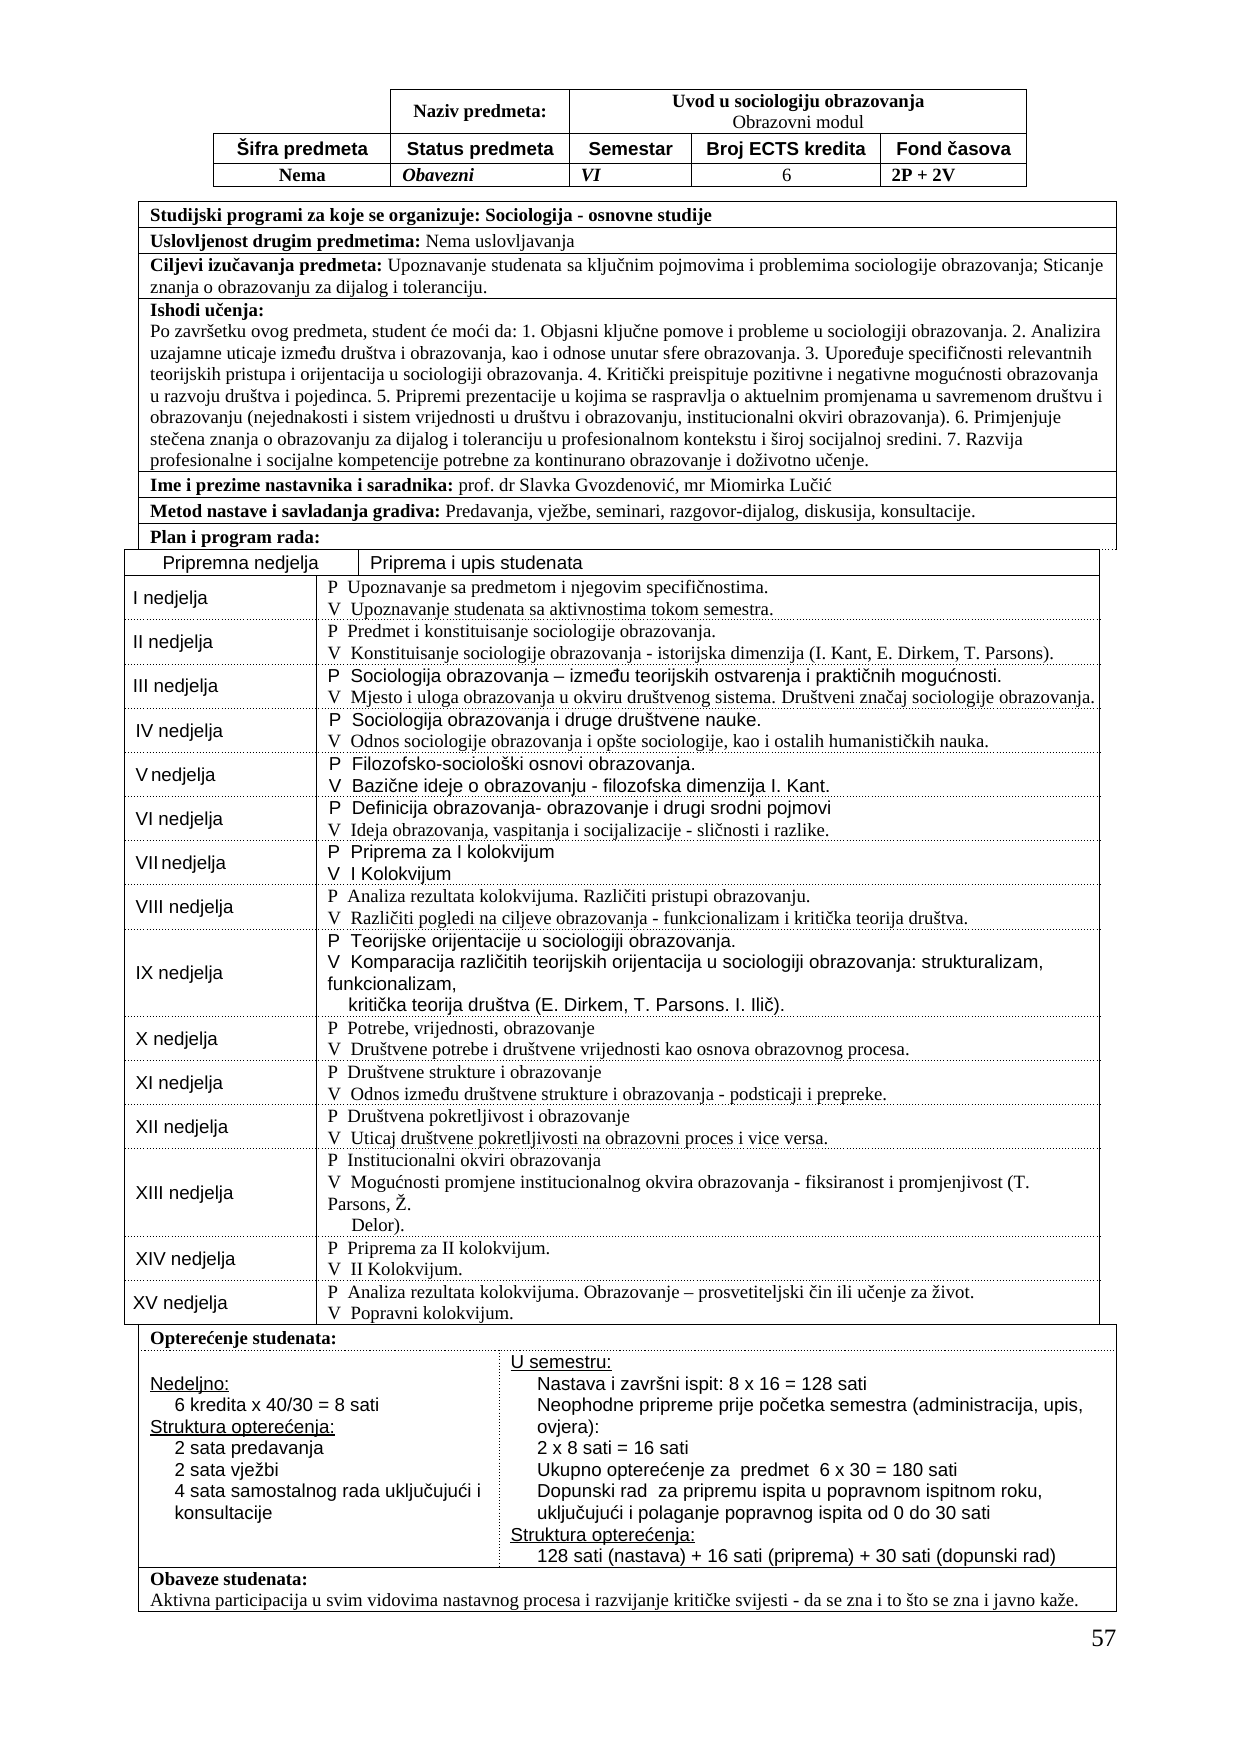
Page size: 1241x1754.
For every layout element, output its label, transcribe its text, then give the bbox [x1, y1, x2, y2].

table_cell 6 [692, 164, 880, 186]
table_cell Opterećenje studenata: [139, 1325, 1116, 1350]
table_cell P Analiza rezultata kolokvijuma. Različiti pristupi obrazovanju. V Različiti pogledi na ciljeve obrazovanja - funkcionalizam i kritička teorija društva. [317, 884, 1099, 928]
table_cell Priprema i upis studenata [359, 550, 1099, 575]
table_cell P Teorijske orijentacije u sociologiji obrazovanja. V Komparacija različitih teorijskih orijentacija u sociologiji obrazovanja: strukturalizam, funkcionalizam, kritička teorija društva (E. Dirkem, T. Parsons. I. Ilič). [317, 929, 1099, 1016]
table_cell P Definicija obrazovanja- obrazovanje i drugi srodni pojmovi V Ideja obrazovanja, vaspitanja i socijalizacije - sličnosti i razlike. [317, 796, 1099, 840]
table_cell XI nedjelja [125, 1060, 316, 1104]
table_cell X nedjelja [125, 1016, 316, 1060]
table_cell XII nedjelja [125, 1104, 316, 1148]
table_cell P Filozofsko-sociološki osnovi obrazovanja. V Bazične ideje o obrazovanju - filozofska dimenzija I. Kant. [317, 752, 1099, 796]
table_cell P Upoznavanje sa predmetom i njegovim specifičnostima. V Upoznavanje studenata sa aktivnostima tokom semestra. [317, 576, 1099, 619]
table_cell 2P + 2V [881, 164, 1026, 186]
table_cell Ciljevi izučavanja predmeta: Upoznavanje studenata sa ključnim pojmovima i problemima sociologije obrazovanja; Sticanje znanja o obrazovanju za dijalog i toleranciju. [139, 254, 1116, 297]
table_cell P Sociologija obrazovanja – između teorijskih ostvarenja i praktičnih mogućnosti. V Mjesto i uloga obrazovanja u okviru društvenog sistema. Društveni značaj sociologije obrazovanja. [317, 664, 1099, 708]
table_cell V nedjelja [125, 752, 316, 796]
table_cell VI nedjelja [125, 796, 316, 840]
table_cell P Potrebe, vrijednosti, obrazovanje V Društvene potrebe i društvene vrijednosti kao osnova obrazovnog procesa. [317, 1016, 1099, 1060]
table_cell Pripremna nedjelja [125, 550, 358, 575]
table_cell Semestar [570, 134, 691, 163]
table_cell Broj ECTS kredita [692, 134, 880, 163]
table_cell Status predmeta [391, 134, 569, 163]
table_cell P Priprema za II kolokvijum. V II Kolokvijum. [317, 1236, 1099, 1280]
table_cell IX nedjelja [125, 929, 316, 1016]
table_cell Šifra predmeta [214, 134, 390, 163]
table_header Naziv predmeta: [391, 90, 569, 133]
table_cell P Institucionalni okviri obrazovanja V Mogućnosti promjene institucionalnog okvira obrazovanja - fiksiranost i promjenjivost (T. Parsons, Ž. Delor). [317, 1148, 1099, 1236]
table_cell P Društvena pokretljivost i obrazovanje V Uticaj društvene pokretljivosti na obrazovni proces i vice versa. [317, 1104, 1099, 1148]
table_cell III nedjelja [125, 664, 316, 708]
table_cell II nedjelja [125, 619, 316, 663]
table_cell P Predmet i konstituisanje sociologije obrazovanja. V Konstituisanje sociologije obrazovanja - istorijska dimenzija (I. Kant, E. Dirkem, T. Parsons). [317, 619, 1099, 663]
table_cell VI [570, 164, 691, 186]
table_cell Metod nastave i savladanja gradiva: Predavanja, vježbe, seminari, razgovor-dijalog, diskusija, konsultacije. [139, 498, 1116, 523]
table_cell Nedeljno: 6 kredita x 40/30 = 8 sati Struktura opterećenja: 2 sata predavanja 2 sata vježbi 4 sata samostalnog rada uključujući i konsultacije [139, 1350, 499, 1567]
table_cell Plan i program rada: [139, 524, 1116, 549]
table_cell P Analiza rezultata kolokvijuma. Obrazovanje – prosvetiteljski čin ili učenje za život. V Popravni kolokvijum. [317, 1280, 1099, 1324]
table_cell IV nedjelja [125, 708, 316, 752]
table_header Uvod u sociologiju obrazovanja Obrazovni modul [570, 90, 1026, 133]
table_cell Ishodi učenja: Po završetku ovog predmeta, student će moći da: 1. Objasni ključne pomove i probleme u sociologiji obrazovanja. 2. Analizira uzajamne uticaje između društva i obrazovanja, kao i odnose unutar sfere obrazovanja. 3. Upoređuje specifičnosti relevantnih teorijskih pristupa i orijentacija u sociologiji obrazovanja. 4. Kritički preispituje pozitivne i negativne mogućnosti obrazovanja u razvoju društva i pojedinca. 5. Pripremi prezentacije u kojima se raspravlja o aktuelnim promjenama u savremenom društvu i obrazovanju (nejednakosti i sistem vrijednosti u društvu i obrazovanju, institucionalni okviri obrazovanja). 6. Primjenjuje stečena znanja o obrazovanju za dijalog i toleranciju u profesionalnom kontekstu i široj socijalnoj sredini. 7. Razvija profesionalne i socijalne kompetencije potrebne za kontinurano obrazovanje i doživotno učenje. [139, 299, 1116, 471]
table_cell Obavezni [391, 164, 569, 186]
table_cell VII nedjelja [125, 840, 316, 884]
table_cell Obaveze studenata: Aktivna participacija u svim vidovima nastavnog procesa i razvijanje kritičke svijesti - da se zna i to što se zna i javno kaže. [139, 1568, 1116, 1611]
table_cell Ime i prezime nastavnika i saradnika: prof. dr Slavka Gvozdenović, mr Miomirka Lučić [139, 472, 1116, 497]
table_cell U semestru: Nastava i završni ispit: 8 x 16 = 128 sati Neophodne pripreme prije početka semestra (administracija, upis, ovjera): 2 x 8 sati = 16 sati Ukupno opterećenje za predmet 6 x 30 = 180 sati Dopunski rad za pripremu ispita u popravnom ispitnom roku, uključujući i polaganje popravnog ispita od 0 do 30 sati Struktura opterećenja: 128 sati (nastava) + 16 sati (priprema) + 30 sati (dopunski rad) [499, 1350, 1116, 1567]
table_header Studijski programi za koje se organizuje: Sociologija - osnovne studije [139, 202, 1116, 227]
table_cell Uslovljenost drugim predmetima: Nema uslovljavanja [139, 228, 1116, 253]
table_cell Fond časova [881, 134, 1026, 163]
table_cell XV nedjelja [125, 1280, 316, 1324]
table_cell Nema [214, 164, 390, 186]
table_cell I nedjelja [125, 576, 316, 619]
table_cell VIII nedjelja [125, 884, 316, 928]
table_cell XIV nedjelja [125, 1236, 316, 1280]
table_cell P Društvene strukture i obrazovanje V Odnos između društvene strukture i obrazovanja - podsticaji i prepreke. [317, 1060, 1099, 1104]
table_cell P Sociologija obrazovanja i druge društvene nauke. V Odnos sociologije obrazovanja i opšte sociologije, kao i ostalih humanističkih nauka. [317, 708, 1099, 752]
table_cell XIII nedjelja [125, 1148, 316, 1236]
table_cell P Priprema za I kolokvijum V I Kolokvijum [317, 840, 1099, 884]
